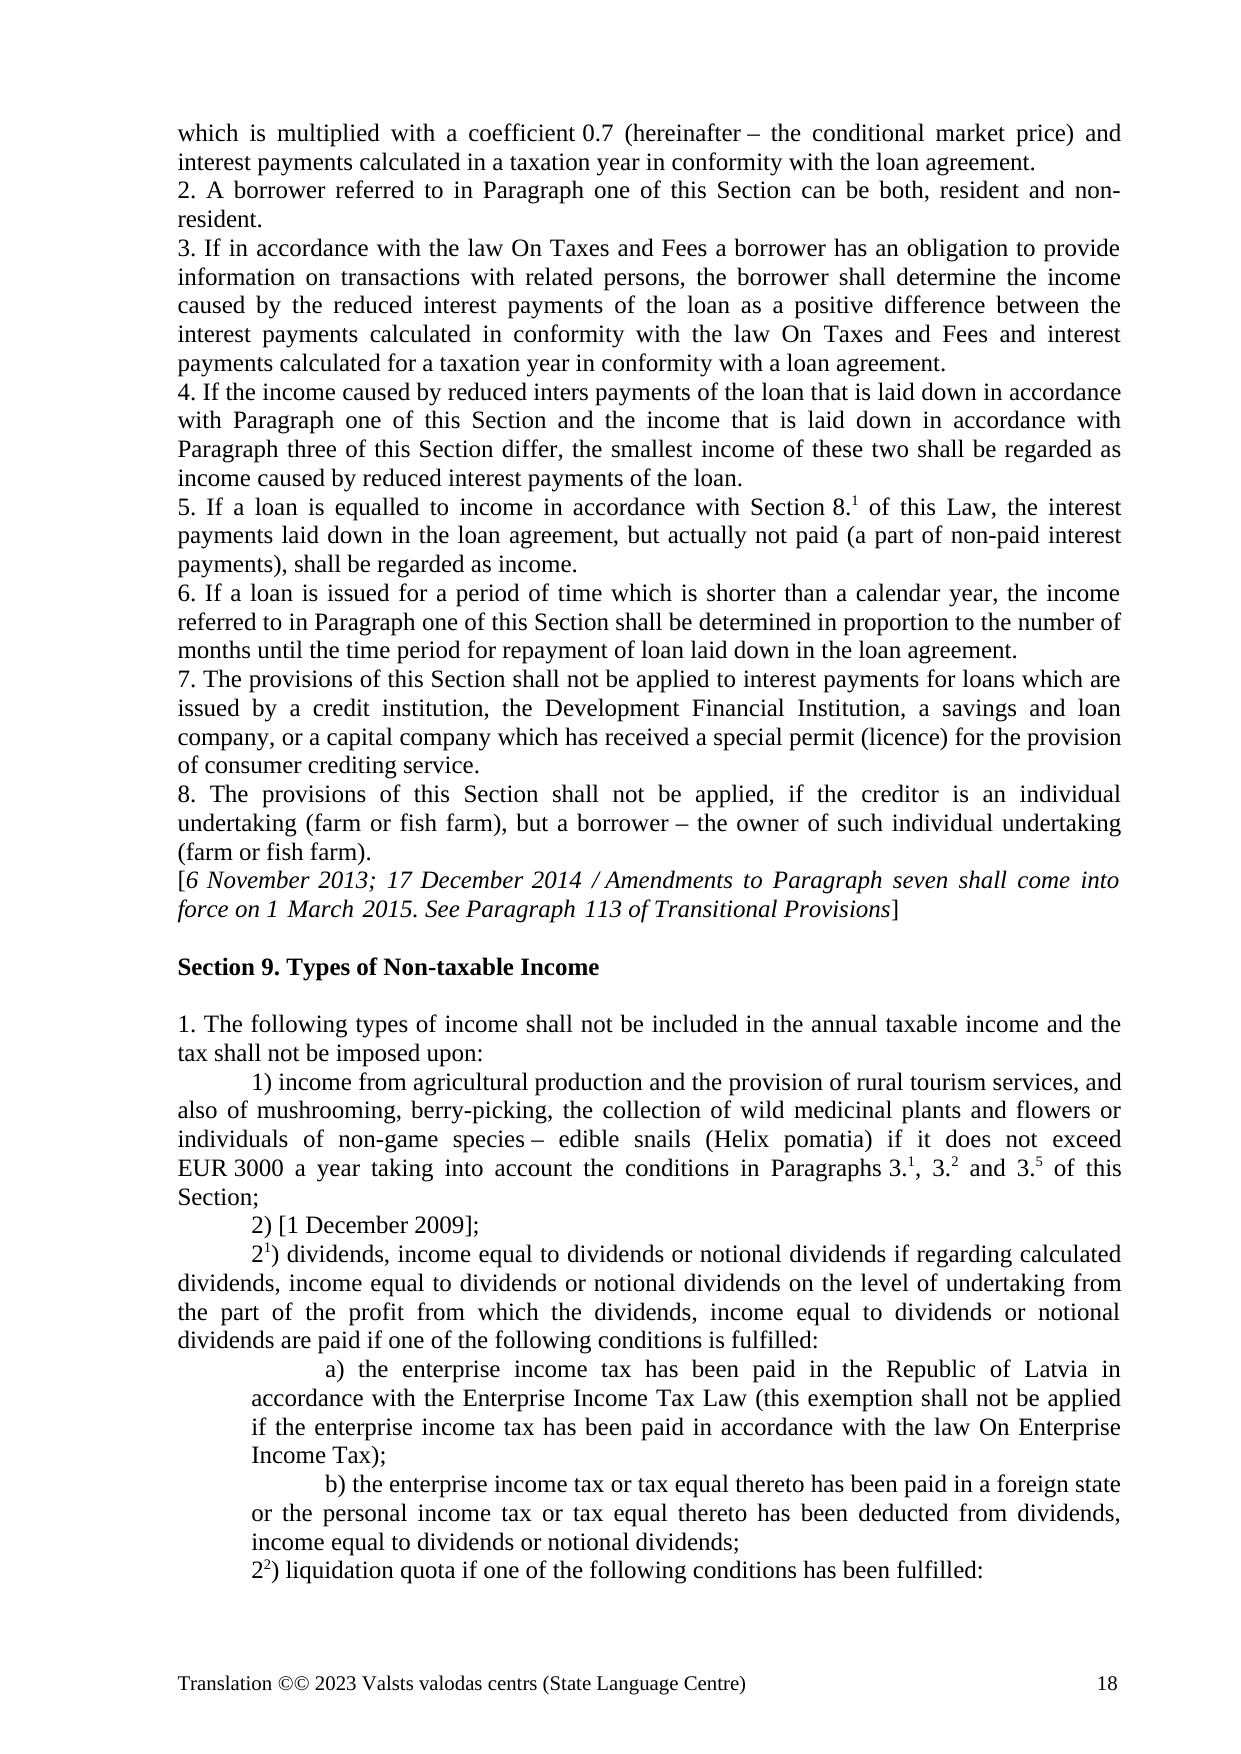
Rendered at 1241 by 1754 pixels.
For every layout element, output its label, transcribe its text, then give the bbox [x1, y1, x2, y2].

text a) the enterprise income tax has been paid in the Republic of Latvia in accordance with the Enterprise Income Tax Law (this exemption shall not be applied if the enterprise income tax has been paid in accordance with the law On Enterprise Income Tax); [251, 1354, 1122, 1469]
text 21) dividends, income equal to dividends or notional dividends if regarding calculated dividends, income equal to dividends or notional dividends on the level of undertaking from the part of the profit from which the dividends, income equal to dividends or notional dividends are paid if one of the following conditions is fulfilled: [177, 1239, 1122, 1354]
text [177, 118, 1122, 176]
text 8. The provisions of this Section shall not be applied, if the creditor is an individual undertaking (farm or fish farm), but a borrower – the owner of such individual undertaking (farm or fish farm). [177, 779, 1122, 866]
text 22) liquidation quota if one of the following conditions has been fulfilled: [177, 1556, 1122, 1584]
text [6 November 2013; 17 December 2014 / Amendments to Paragraph seven shall come into force on 1 March 2015. See Paragraph 113 of Transitional Provisions] [177, 866, 1122, 923]
text 1) income from agricultural production and the provision of rural tourism services, and also of mushrooming, berry-picking, the collection of wild medicinal plants and flowers or individuals of non-game species – edible snails (Helix pomatia) if it does not exceed EUR 3000 a year taking into account the conditions in Paragraphs 3.1, 3.2 and 3.5 of this Section; [177, 1067, 1122, 1211]
text 2. A borrower referred to in Paragraph one of this Section can be both, resident and non-resident. [177, 176, 1122, 233]
text 6. If a loan is issued for a period of time which is shorter than a calendar year, the income referred to in Paragraph one of this Section shall be determined in proportion to the number of months until the time period for repayment of loan laid down in the loan agreement. [177, 578, 1122, 664]
text 5. If a loan is equalled to income in accordance with Section 8.1 of this Law, the interest payments laid down in the loan agreement, but actually not paid (a part of non-paid interest payments), shall be regarded as income. [177, 492, 1122, 578]
text 2) [1 December 2009]; [177, 1211, 1122, 1239]
text 7. The provisions of this Section shall not be applied to interest payments for loans which are issued by a credit institution, the Development Financial Institution, a savings and loan company, or a capital company which has received a special permit (licence) for the provision of consumer crediting service. [177, 664, 1122, 779]
text 4. If the income caused by reduced inters payments of the loan that is laid down in accordance with Paragraph one of this Section and the income that is laid down in accordance with Paragraph three of this Section differ, the smallest income of these two shall be regarded as income caused by reduced interest payments of the loan. [177, 377, 1122, 492]
text b) the enterprise income tax or tax equal thereto has been paid in a foreign state or the personal income tax or tax equal thereto has been deducted from dividends, income equal to dividends or notional dividends; [251, 1469, 1122, 1556]
text 3. If in accordance with the law On Taxes and Fees a borrower has an obligation to provide information on transactions with related persons, the borrower shall determine the income caused by the reduced interest payments of the loan as a positive difference between the interest payments calculated in conformity with the law On Taxes and Fees and interest payments calculated for a taxation year in conformity with a loan agreement. [177, 233, 1122, 377]
text 1. The following types of income shall not be included in the annual taxable income and the tax shall not be imposed upon: [177, 1009, 1122, 1067]
text Section 9. Types of Non-taxable Income [177, 952, 1122, 981]
